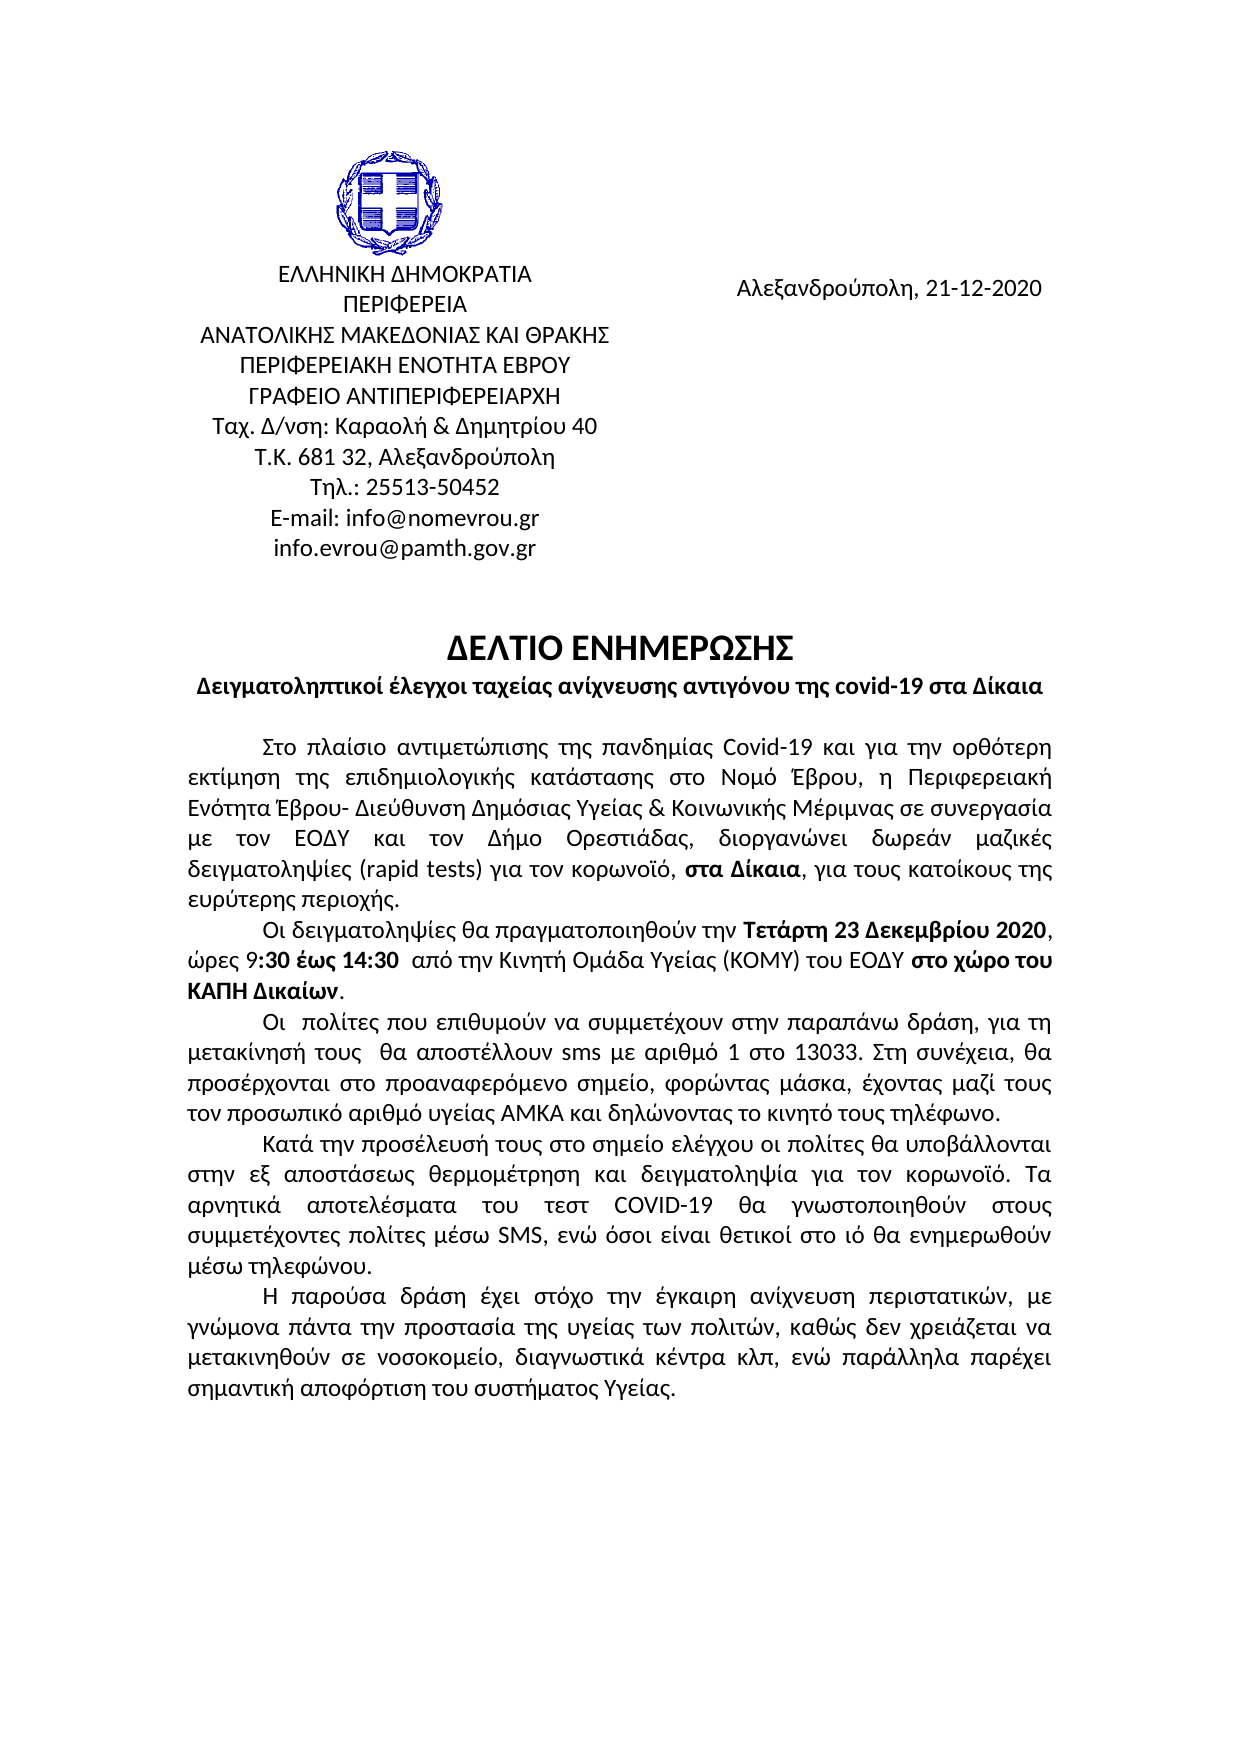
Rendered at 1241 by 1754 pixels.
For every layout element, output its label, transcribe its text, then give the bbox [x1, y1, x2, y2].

text ΔΕΛΤΙΟ ΕΝΗΜΕΡΩΣΗΣ [187, 624, 1053, 670]
text Η παρούσα δράση έχει στόχο την έγκαιρη ανίχνευση περιστατικών, με γνώμονα πάντα την προστασία της υγείας των πολιτών, καθώς δεν χρειάζεται να μετακινηθούν σε νοσοκομείο, διαγνωστικά κέντρα κλπ, ενώ παράλληλα παρέχει σημαντική αποφόρτιση του συστήματος Υγείας. [187, 1280, 1053, 1402]
table_header Αλεξανδρούπολη, 21-12-2020 [623, 150, 1053, 563]
text Οι πολίτες που επιθυμούν να συμμετέχουν στην παραπάνω δράση, για τη μετακίνησή τους θα αποστέλλουν sms με αριθμό 1 στο 13033. Στη συνέχεια, θα προσέρχονται στο προαναφερόμενο σημείο, φορώντας μάσκα, έχοντας μαζί τους τον προσωπικό αριθμό υγείας ΑΜΚΑ και δηλώνοντας το κινητό τους τηλέφωνο. [187, 1006, 1053, 1128]
picture [335, 150, 444, 258]
text Δειγματοληπτικοί έλεγχοι ταχείας ανίχνευσης αντιγόνου της covid-19 στα Δίκαια [187, 670, 1053, 700]
text Οι δειγματοληψίες θα πραγματοποιηθούν την Τετάρτη 23 Δεκεμβρίου 2020, ώρες 9:30 έως 14:30 από την Κινητή Ομάδα Υγείας (ΚΟΜΥ) του ΕΟΔΥ στο χώρο του ΚΑΠΗ Δικαίων. [187, 914, 1053, 1006]
text Κατά την προσέλευσή τους στο σημείο ελέγχου οι πολίτες θα υποβάλλονται στην εξ αποστάσεως θερμομέτρηση και δειγματοληψία για τον κορωνοϊό. Τα αρνητικά αποτελέσματα του τεστ COVID-19 θα γνωστοποιηθούν στους συμμετέχοντες πολίτες μέσω SMS, ενώ όσοι είναι θετικοί στο ιό θα ενημερωθούν μέσω τηλεφώνου. [187, 1128, 1053, 1280]
table_header ΕΛΛΗΝΙΚΗ ΔΗΜΟΚΡΑΤΙΑ ΠΕΡΙΦΕΡΕΙΑ ΑΝΑΤΟΛΙΚΗΣ ΜΑΚΕΔΟΝΙΑΣ ΚΑΙ ΘΡΑΚΗΣ ΠΕΡΙΦΕΡΕΙΑΚΗ ΕΝΟΤΗΤΑ ΕΒΡΟΥ ΓΡΑΦΕΙΟ ΑΝΤΙΠΕΡΙΦΕΡΕΙΑΡΧΗ Ταχ. Δ/νση: Καραολή & Δημητρίου 40 Τ.Κ. 681 32, Αλεξανδρούπολη Τηλ.: 25513-50452 E-mail: info@nomevrou.gr info.evrou@pamth.gov.gr [187, 150, 622, 563]
text Στο πλαίσιο αντιμετώπισης της πανδημίας Covid-19 και για την ορθότερη εκτίμηση της επιδημιολογικής κατάστασης στο Νομό Έβρου, η Περιφερειακή Ενότητα Έβρου- Διεύθυνση Δημόσιας Υγείας & Κοινωνικής Μέριμνας σε συνεργασία με τον ΕΟΔΥ και τον Δήμο Ορεστιάδας, διοργανώνει δωρεάν μαζικές δειγματοληψίες (rapid tests) για τον κορωνοϊό, στα Δίκαια, για τους κατοίκους της ευρύτερης περιοχής. [187, 731, 1053, 914]
